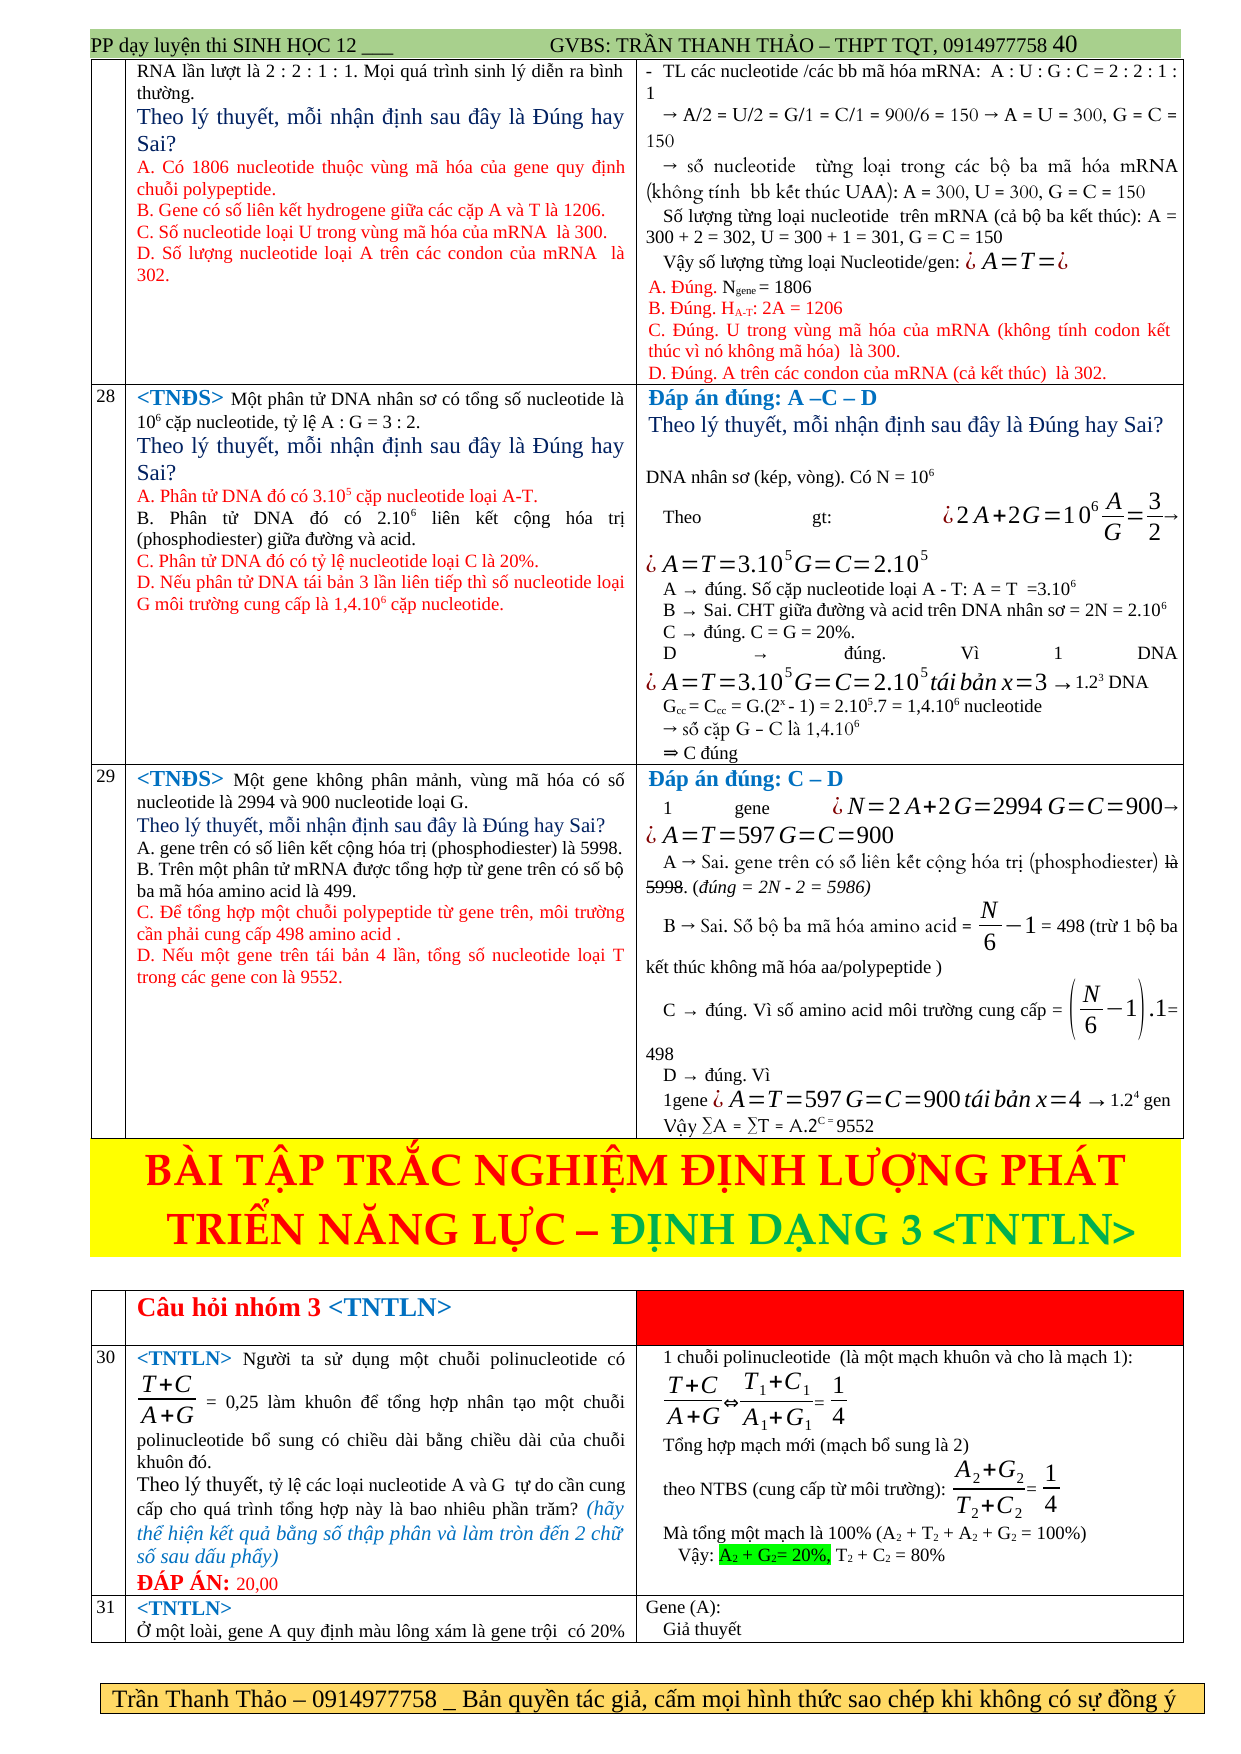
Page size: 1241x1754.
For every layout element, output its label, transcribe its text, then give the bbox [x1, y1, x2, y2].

table_cell [92, 1346, 125, 1595]
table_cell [637, 1596, 1183, 1642]
table_header [92, 1291, 125, 1345]
table_cell [92, 1596, 125, 1642]
table_cell [92, 60, 125, 383]
table_cell <TNĐS> Một phân tử DNA nhân sơ có tổng số nucleotide là 106 cặp nucleotide, tỷ lệ A : G = 3 : 2. Theo lý thuyết, mỗi nhận định sau đây là Đúng hay Sai? A. Phân tử DNA đó có 3.105 cặp nucleotide loại A-T. B. Phân tử DNA đó có 2.106 liên kết cộng hóa trị (phosphodiester) giữa đường và acid. C. Phân tử DNA đó có tỷ lệ nucleotide loại C là 20%. D. Nếu phân tử DNA tái bản 3 lần liên tiếp thì số nucleotide loại G môi trường cung cấp là 1,4.106 cặp nucleotide. [126, 385, 636, 763]
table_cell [126, 60, 636, 383]
table_cell [92, 385, 125, 763]
table_cell <TNTLN> Người ta sử dụng một chuỗi polinucleotide có = 0,25 làm khuôn để tổng hợp nhân tạo một chuỗi polinucleotide bổ sung có chiều dài bằng chiều dài của chuỗi khuôn đó. Theo lý thuyết, tỷ lệ các loại nucleotide A và G tự do cần cung cấp cho quá trình tổng hợp này là bao nhiêu phần trăm? (hãy thể hiện kết quả bằng số thập phân và làm tròn đến 2 chữ số sau dấu phẩy) ĐÁP ÁN: 20,00 [126, 1346, 636, 1595]
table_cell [637, 60, 1183, 383]
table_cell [126, 1596, 636, 1642]
table_header [637, 1291, 1183, 1345]
table_cell Đáp án đúng: C – D 1 gene A là 5998. (đúng = 2N - 2 = 5986) = 498 (trừ 1 bộ ba kết thúc không mã hóa aa/polypeptide ) C → đúng. Vì số amino acid môi trường cung cấp = = 498 D → đúng. Vì 1gene 1.24 gen C = 9552 [637, 765, 1183, 1137]
table_cell <TNĐS> Một gene không phân mảnh, vùng mã hóa có số nucleotide là 2994 và 900 nucleotide loại G. Theo lý thuyết, mỗi nhận định sau đây là Đúng hay Sai? A. gene trên có số liên kết cộng hóa trị (phosphodiester) là 5998. B. Trên một phân tử mRNA được tổng hợp từ gene trên có số bộ ba mã hóa amino acid là 499. C. Để tổng hợp một chuỗi polypeptide từ gene trên, môi trường cần phải cung cấp 498 amino acid . D. Nếu một gene trên tái bản 4 lần, tổng số nucleotide loại T trong các gene con là 9552. [126, 765, 636, 1137]
text BÀI TẬP TRẮC NGHIỆM ĐỊNH LƯỢNG PHÁT TRIỂN NĂNG LỰC – ĐỊNH DẠNG 3 <TNTLN> [90, 1139, 1181, 1257]
table_cell 1 chuỗi polinucleotide (là một mạch khuôn và cho là mạch 1): = Tổng hợp mạch mới (mạch bổ sung là 2) theo NTBS (cung cấp từ môi trường): = Mà tổng một mạch là 100% (A2 + T2 + A2 + G2 = 100%) Vậy: A2 + G2= 20%, T2 + C2 = 80% [637, 1346, 1183, 1595]
table_cell Đáp án đúng: A –C – D Theo lý thuyết, mỗi nhận định sau đây là Đúng hay Sai? DNA nhân sơ (kép, vòng). Có N = 106 Theo gt: A → đúng. Số cặp nucleotide loại A - T: A = T =3.106 B → Sai. CHT giữa đường và acid trên DNA nhân sơ = 2N = 2.106 C → đúng. C = G = 20%. D → đúng. Vì 1 DNA 1.23 DNA Gcc = Ccc = G.(2x - 1) = 2.105.7 = 1,4.106 nucleotide 6 ⇒ C đúng [637, 385, 1183, 763]
table_cell [92, 765, 125, 1137]
table_header Câu hỏi nhóm 3 <TNTLN> [126, 1291, 636, 1345]
